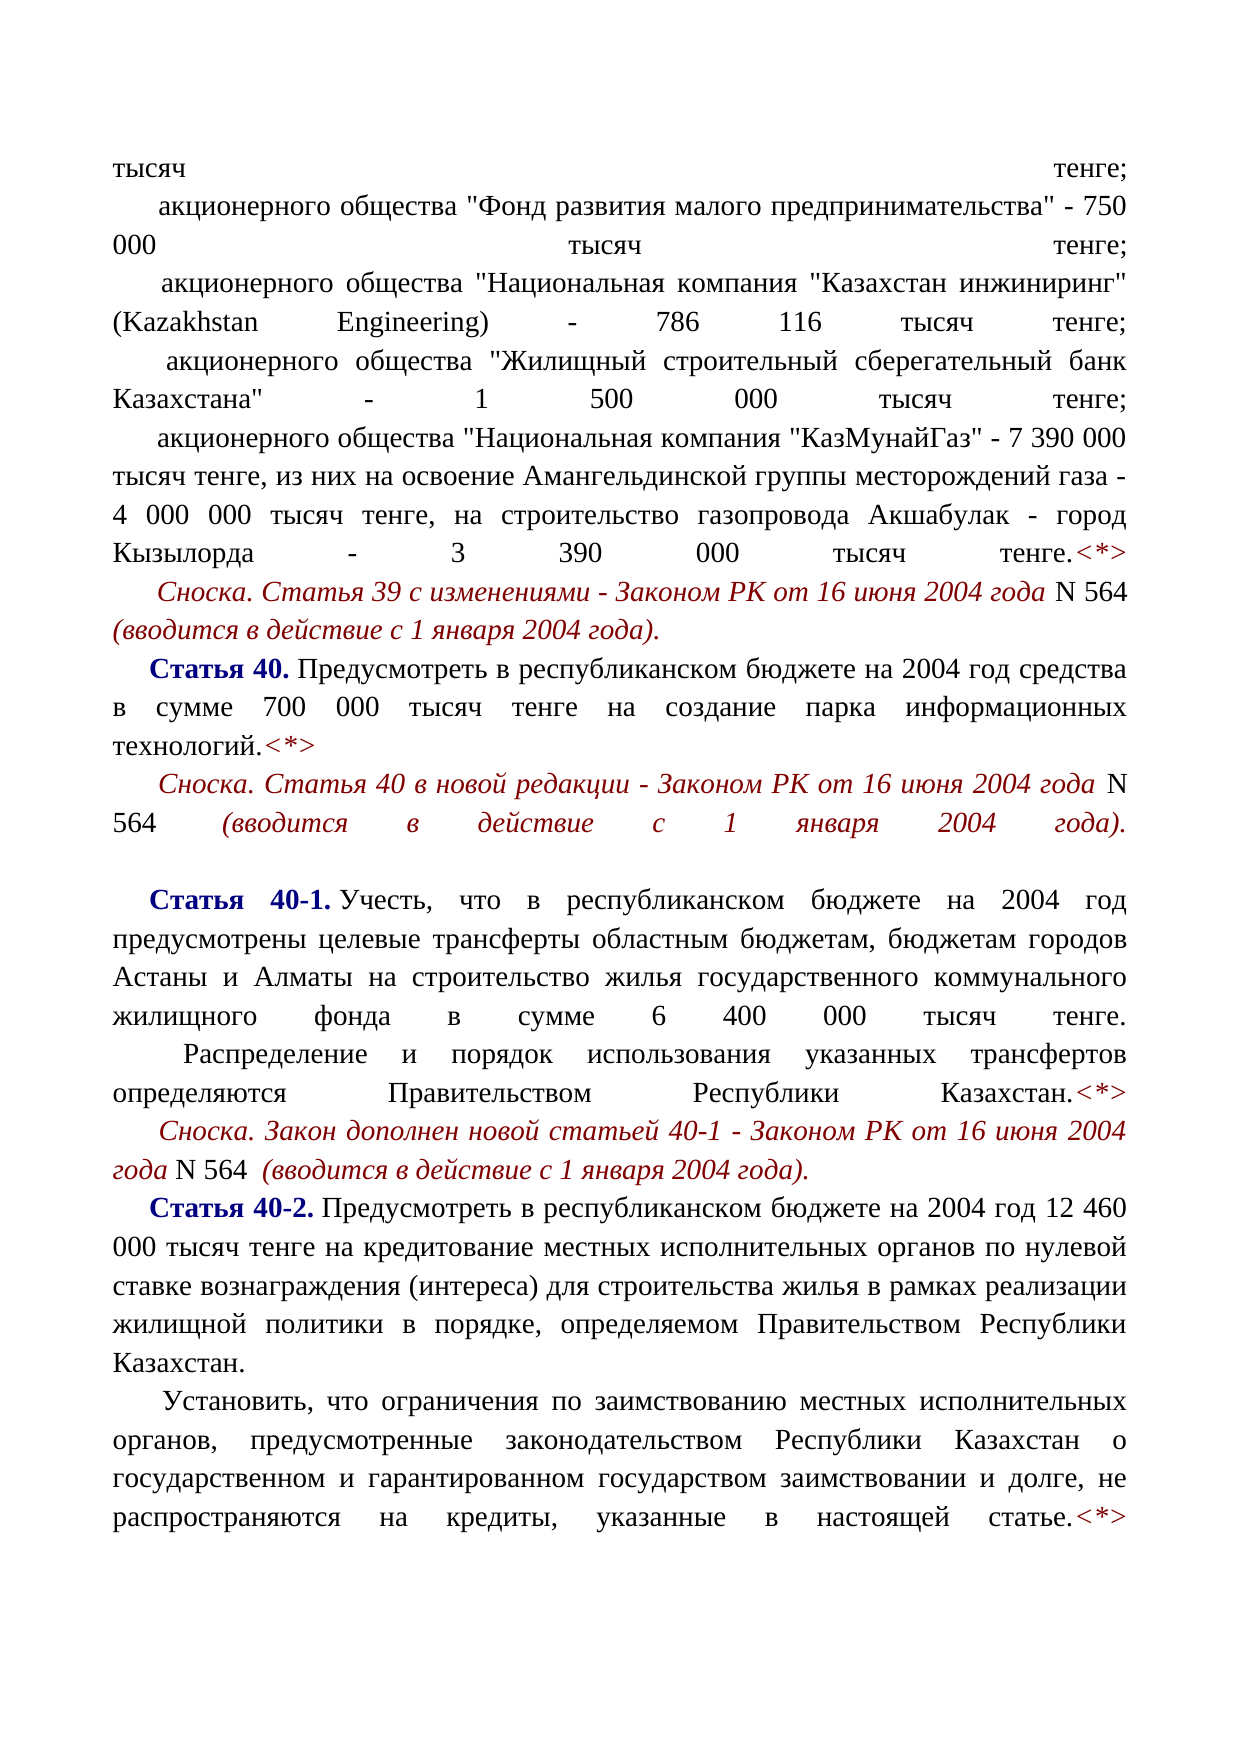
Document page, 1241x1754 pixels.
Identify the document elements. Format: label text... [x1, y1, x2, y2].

text Статья 40. Предусмотреть в республиканском бюджете на 2004 год средства в сумме 700 000 тысяч тенге на создание парка информационных технологий. <*> Сноска. Статья 40 в новой редакции - Законом РК от 16 июня 2004 года N 564 (вводится в действие с 1 января 2004 года). Статья 40-1. Учесть, что в республиканском бюджете на 2004 год предусмотрены целевые трансферты областным бюджетам, бюджетам городов Астаны и Алматы на строительство жилья государственного коммунального жилищного фонда в сумме 6 400 000 тысяч тенге. Распределение и порядок использования указанных трансфертов определяются Правительством Республики Казахстан. <*> Сноска. Закон дополнен новой статьей 40-1 - Законом РК от 16 июня 2004 года N 564 (вводится в действие с 1 января 2004 года). [112, 651, 1128, 1186]
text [112, 1191, 1128, 1532]
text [112, 150, 1128, 646]
